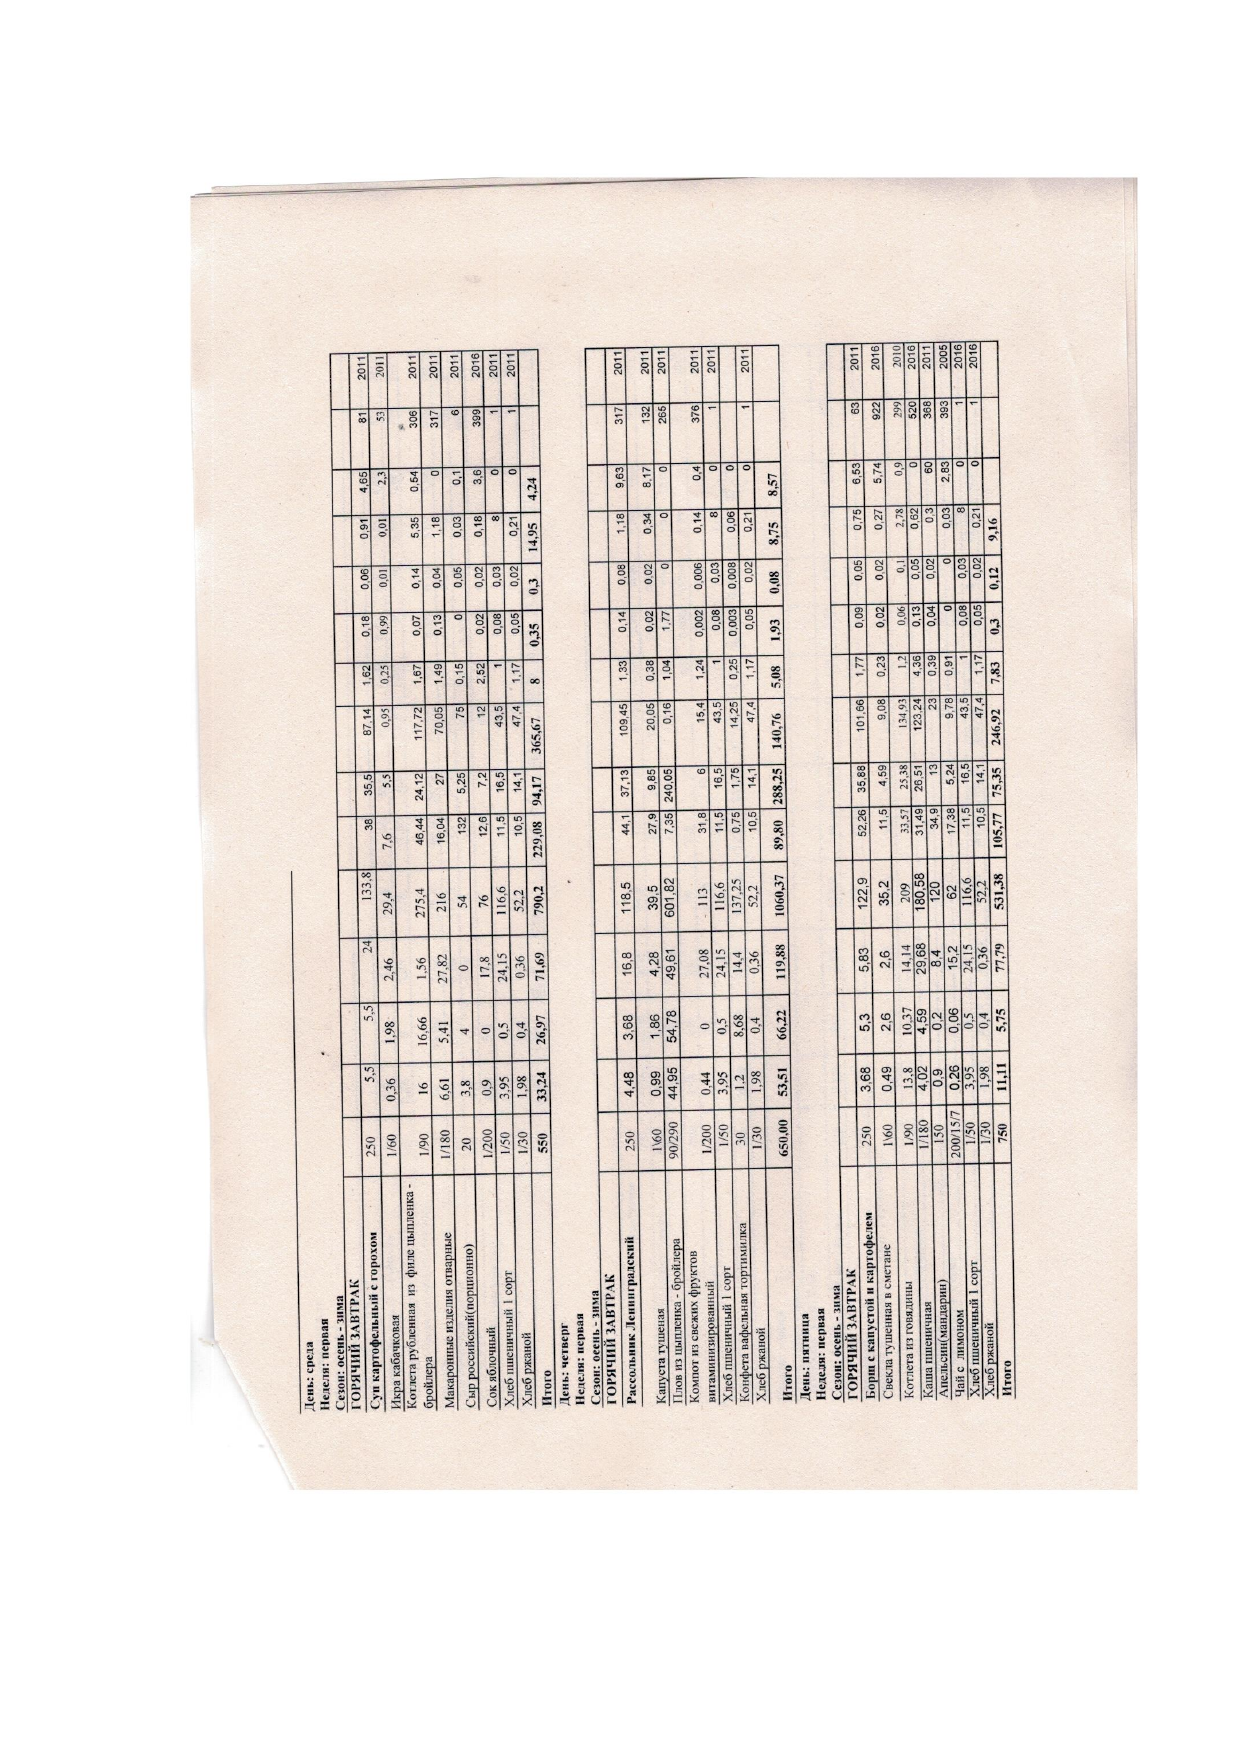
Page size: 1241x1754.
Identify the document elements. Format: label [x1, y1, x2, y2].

picture [177, 165, 1151, 1504]
